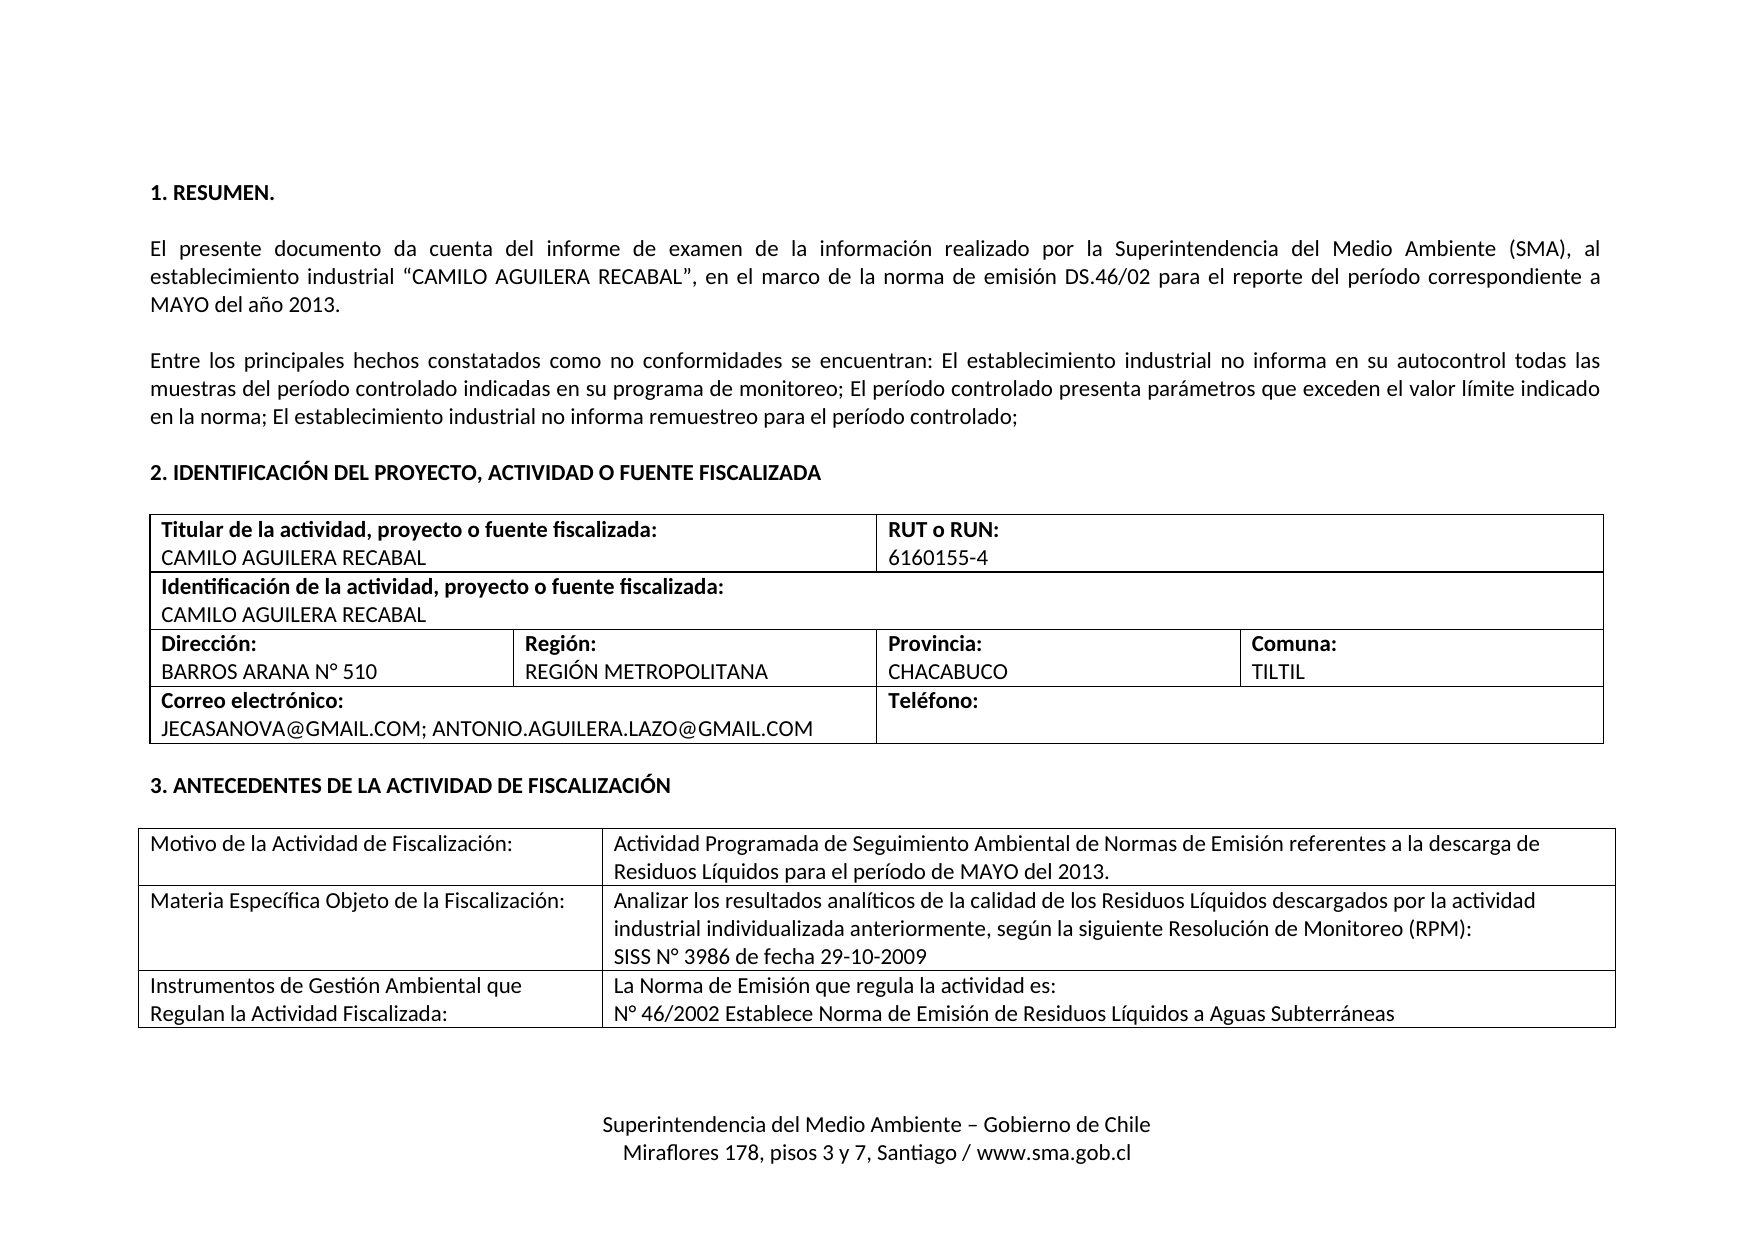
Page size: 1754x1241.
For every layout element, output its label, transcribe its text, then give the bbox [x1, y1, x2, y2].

text 2. IDENTIFICACIÓN DEL PROYECTO, ACTIVIDAD O FUENTE FISCALIZADA [150, 430, 1604, 486]
text El presente documento da cuenta del informe de examen de la información realizado por la Superintendencia del Medio Ambiente (SMA), al establecimiento industrial “CAMILO AGUILERA RECABAL”, en el marco de la norma de emisión DS.46/02 para el reporte del período correspondiente a MAYO del año 2013. [150, 206, 1604, 318]
text 3. ANTECEDENTES DE LA ACTIVIDAD DE FISCALIZACIÓN [150, 744, 1604, 800]
table_cell Instrumentos de Gestión Ambiental que Regulan la Actividad Fiscalizada: [139, 971, 602, 1027]
table_header RUT o RUN: 6160155-4 [877, 515, 1603, 571]
table_cell Materia Específica Objeto de la Fiscalización: [139, 886, 602, 970]
table_header Titular de la actividad, proyecto o fuente fiscalizada: CAMILO AGUILERA RECABAL [151, 515, 876, 571]
table_cell Correo electrónico: JECASANOVA@GMAIL.COM; ANTONIO.AGUILERA.LAZO@GMAIL.COM [151, 687, 876, 743]
table_cell Teléfono: [877, 687, 1603, 743]
table_header Motivo de la Actividad de Fiscalización: [139, 829, 602, 885]
text 1. RESUMEN. [150, 150, 1604, 206]
table_cell Provincia: CHACABUCO [877, 630, 1240, 686]
table_cell Comuna: TILTIL [1241, 630, 1603, 686]
table_cell La Norma de Emisión que regula la actividad es: N° 46/2002 Establece Norma de Emisión de Residuos Líquidos a Aguas Subterráneas [603, 971, 1615, 1027]
table_cell Región: REGIÓN METROPOLITANA [514, 630, 876, 686]
text Entre los principales hechos constatados como no conformidades se encuentran: El establecimiento industrial no informa en su autocontrol todas las muestras del período controlado indicadas en su programa de monitoreo; El período controlado presenta parámetros que exceden el valor límite indicado en la norma; El establecimiento industrial no informa remuestreo para el período controlado; [150, 318, 1604, 430]
table_cell Dirección: BARROS ARANA N° 510 [151, 630, 513, 686]
table_cell Analizar los resultados analíticos de la calidad de los Residuos Líquidos descargados por la actividad industrial individualizada anteriormente, según la siguiente Resolución de Monitoreo (RPM): SISS N° 3986 de fecha 29-10-2009 [603, 886, 1615, 970]
table_header Actividad Programada de Seguimiento Ambiental de Normas de Emisión referentes a la descarga de Residuos Líquidos para el período de MAYO del 2013. [603, 829, 1615, 885]
table_cell Identificación de la actividad, proyecto o fuente fiscalizada: CAMILO AGUILERA RECABAL [151, 573, 1603, 628]
